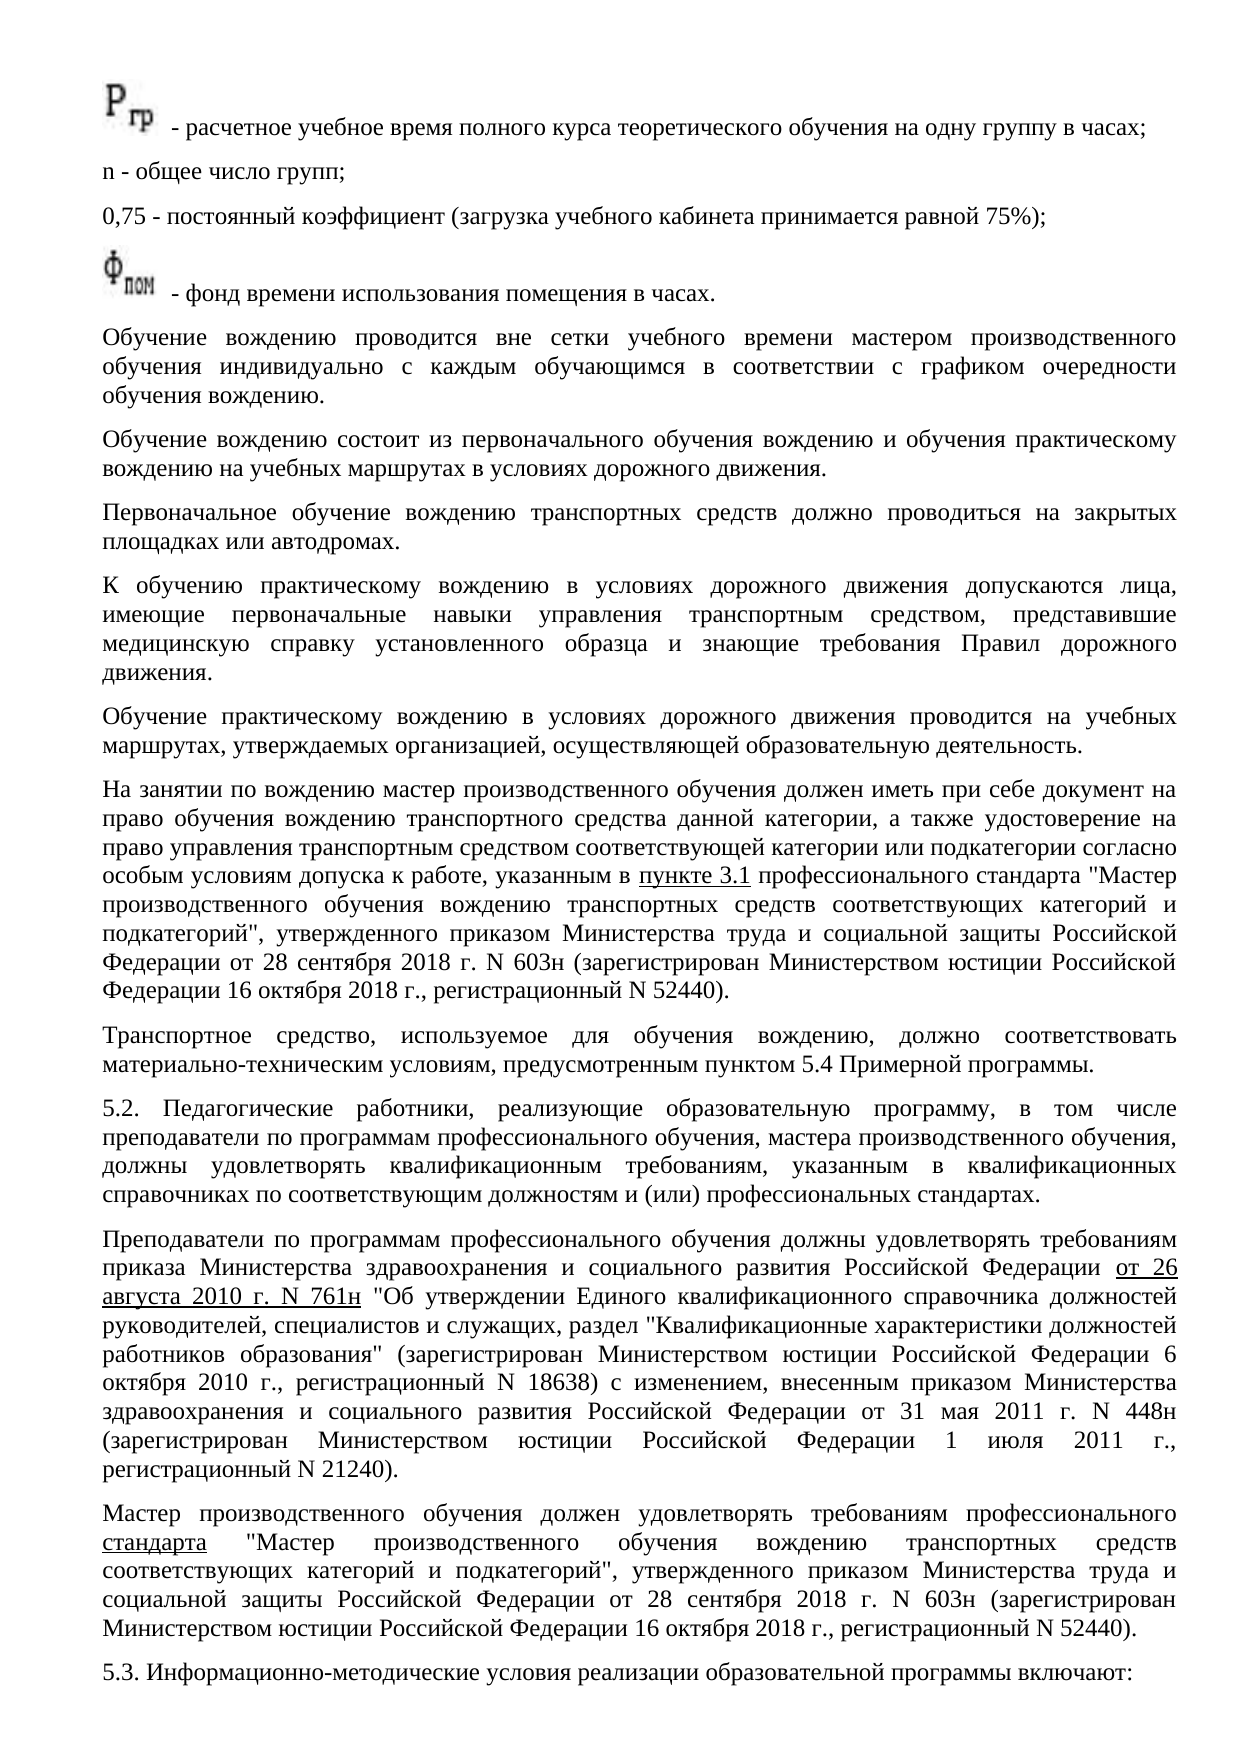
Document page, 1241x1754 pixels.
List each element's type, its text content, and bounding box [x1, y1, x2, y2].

text 5.2. Педагогические работники, реализующие образовательную программу, в том числе преподаватели по программам профессионального обучения, мастера производственного обучения, должны удовлетворять квалификационным требованиям, указанным в квалификационных справочниках по соответствующим должностям и (или) профессиональных стандартах. [102, 1093, 1178, 1208]
text Мастер производственного обучения должен удовлетворять требованиям профессионального стандарта "Мастер производственного обучения вождению транспортных средств соответствующих категорий и подкатегорий", утвержденного приказом Министерства труда и социальной защиты Российской Федерации от 28 сентября 2018 г. N 603н (зарегистрирован Министерством юстиции Российской Федерации 16 октября 2018 г., регистрационный N 52440). [102, 1498, 1178, 1642]
text Обучение практическому вождению в условиях дорожного движения проводится на учебных маршрутах, утверждаемых организацией, осуществляющей образовательную деятельность. [102, 701, 1178, 759]
text 5.3. Информационно-методические условия реализации образовательной программы включают: [102, 1657, 1178, 1686]
text Транспортное средство, используемое для обучения вождению, должно соответствовать материально-техническим условиям, предусмотренным пунктом 5.4 Примерной программы. [102, 1020, 1178, 1077]
text Обучение вождению проводится вне сетки учебного времени мастером производственного обучения индивидуально с каждым обучающимся в соответствии с графиком очередности обучения вождению. [102, 322, 1178, 409]
text Преподаватели по программам профессионального обучения должны удовлетворять требованиям приказа Министерства здравоохранения и социального развития Российской Федерации от 26 августа 2010 г. N 761н "Об утверждении Единого квалификационного справочника должностей руководителей, специалистов и служащих, раздел "Квалификационные характеристики должностей работников образования" (зарегистрирован Министерством юстиции Российской Федерации 6 октября 2010 г., регистрационный N 18638) с изменением, внесенным приказом Министерства здравоохранения и социального развития Российской Федерации от 31 мая 2011 г. N 448н (зарегистрирован Министерством юстиции Российской Федерации 1 июля 2011 г., регистрационный N 21240). [102, 1224, 1178, 1482]
text - фонд времени использования помещения в часах. [102, 245, 1178, 307]
text К обучению практическому вождению в условиях дорожного движения допускаются лица, имеющие первоначальные навыки управления транспортным средством, представившие медицинскую справку установленного образца и знающие требования Правил дорожного движения. [102, 571, 1178, 686]
picture [102, 79, 159, 136]
text Первоначальное обучение вождению транспортных средств должно проводиться на закрытых площадках или автодромах. [102, 497, 1178, 555]
text На занятии по вождению мастер производственного обучения должен иметь при себе документ на право обучения вождению транспортного средства данной категории, а также удостоверение на право управления транспортным средством соответствующей категории или подкатегории согласно особым условиям допуска к работе, указанным в пункте 3.1 профессионального стандарта "Мастер производственного обучения вождению транспортных средств соответствующих категорий и подкатегорий", утвержденного приказом Министерства труда и социальной защиты Российской Федерации от 28 сентября 2018 г. N 603н (зарегистрирован Министерством юстиции Российской Федерации 16 октября 2018 г., регистрационный N 52440). [102, 774, 1178, 1004]
text - расчетное учебное время полного курса теоретического обучения на одну группу в часах; [102, 79, 1178, 141]
picture [102, 245, 159, 302]
text Обучение вождению состоит из первоначального обучения вождению и обучения практическому вождению на учебных маршрутах в условиях дорожного движения. [102, 424, 1178, 482]
text n - общее число групп; [102, 156, 1178, 185]
text 0,75 - постоянный коэффициент (загрузка учебного кабинета принимается равной 75%); [102, 201, 1178, 229]
